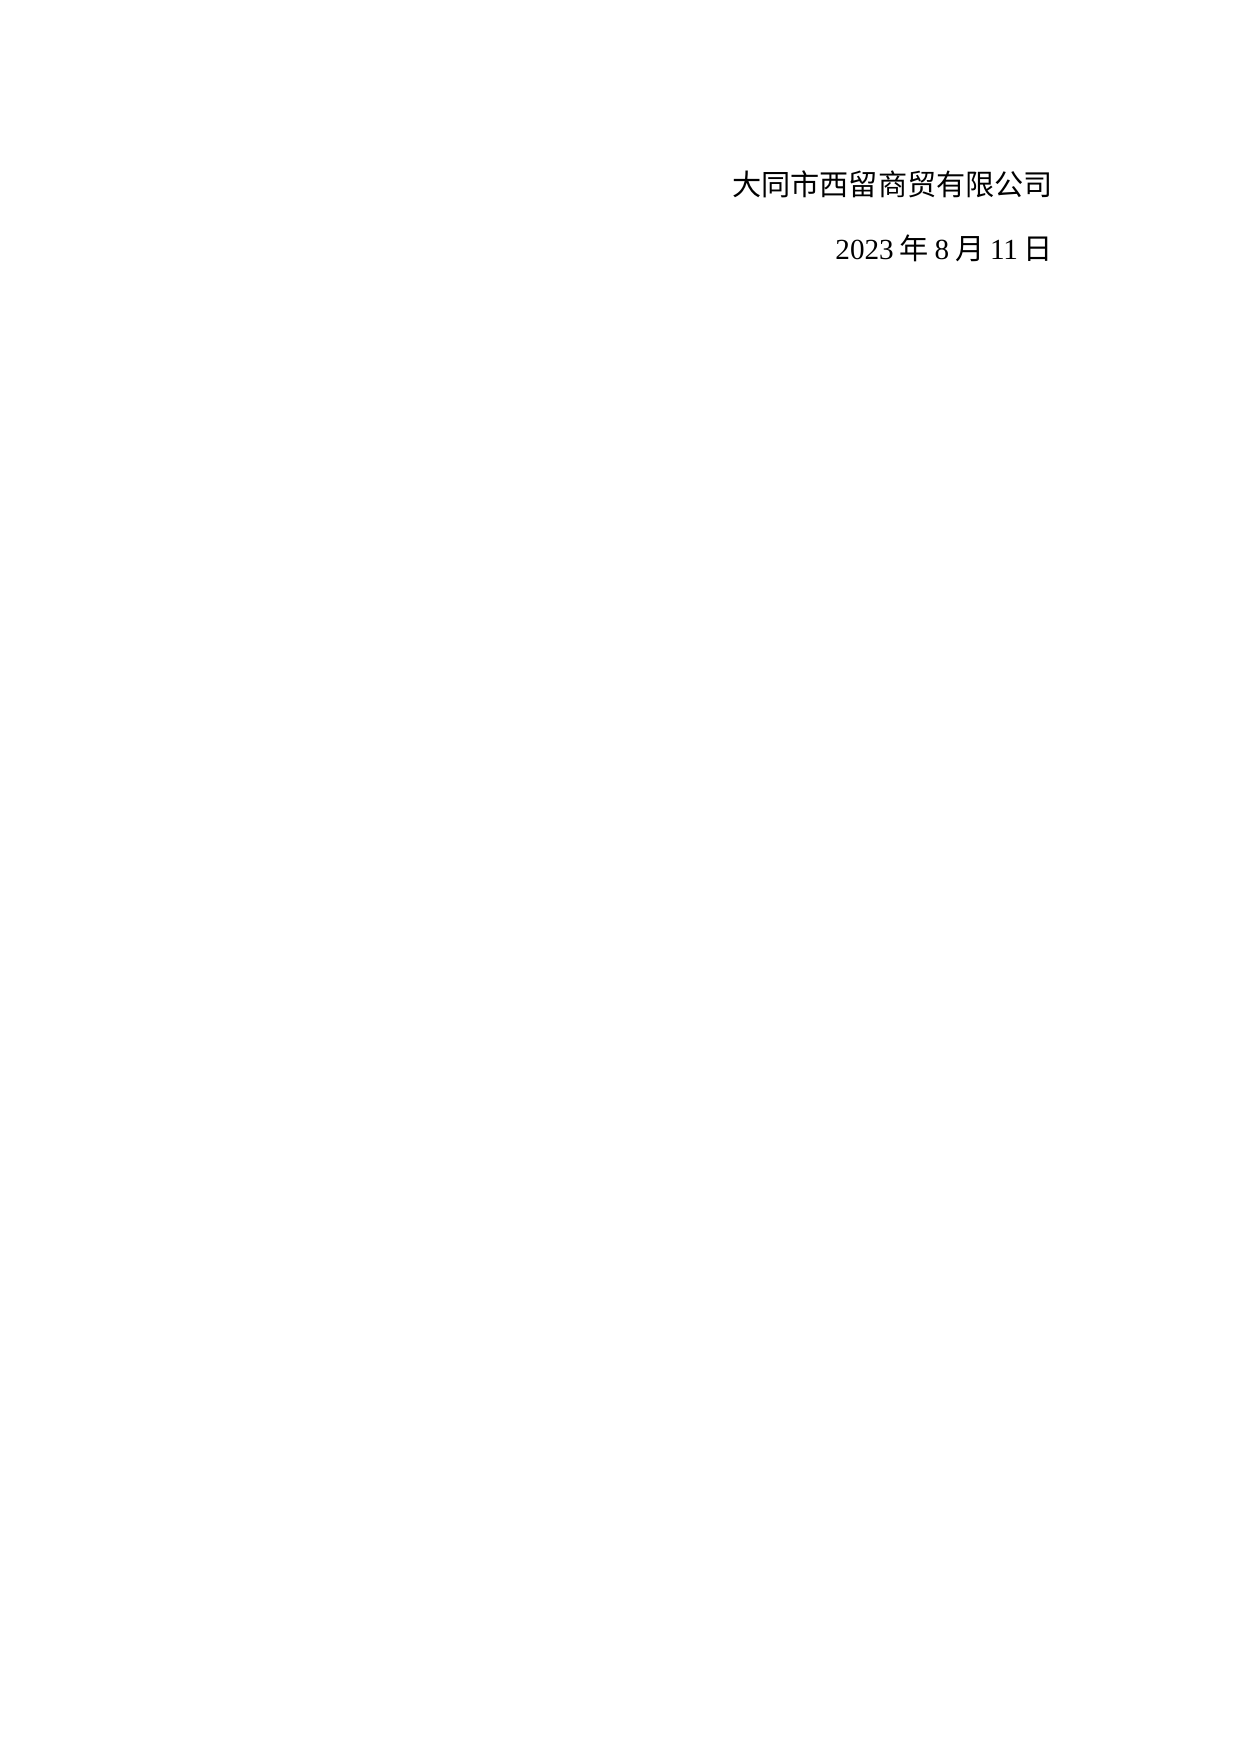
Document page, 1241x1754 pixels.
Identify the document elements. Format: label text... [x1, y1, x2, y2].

text 大同市西留商贸有限公司 [187, 162, 1053, 204]
text 2023年8月11日 [187, 225, 1053, 268]
